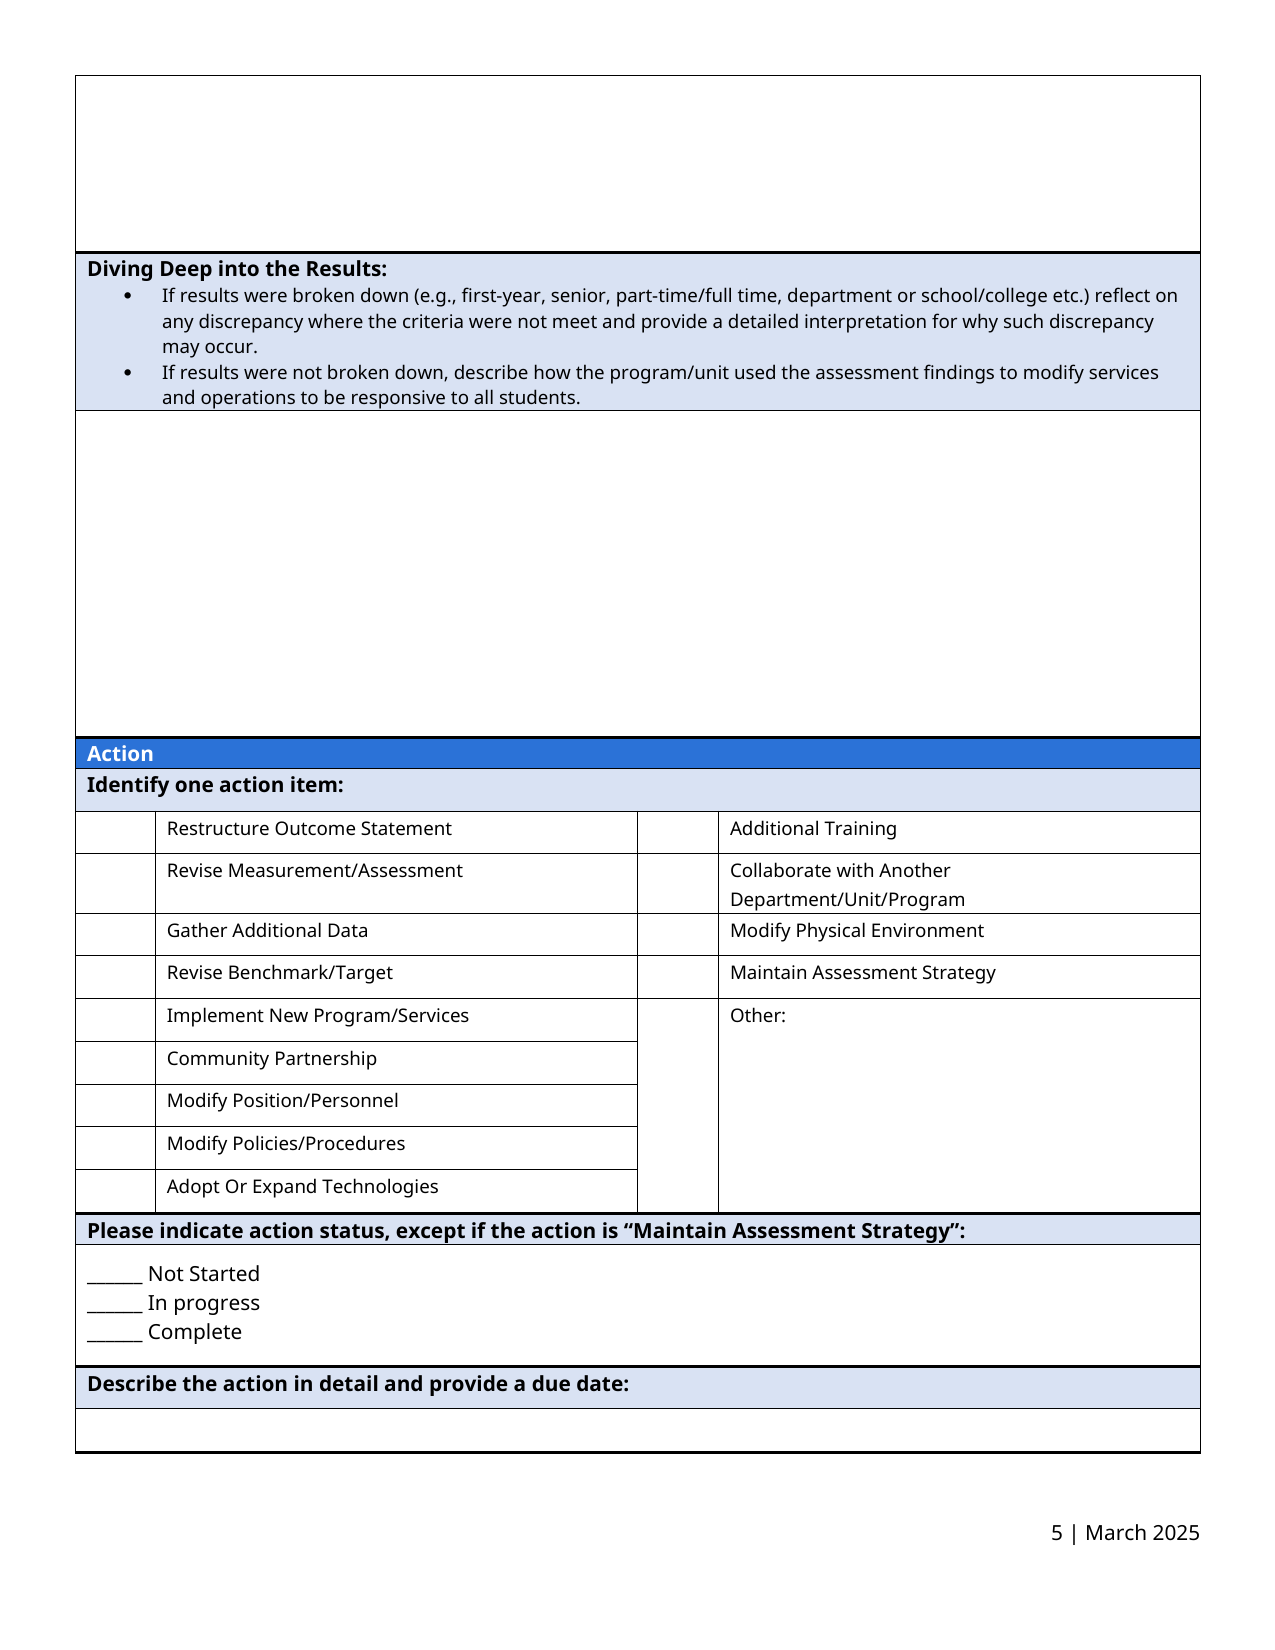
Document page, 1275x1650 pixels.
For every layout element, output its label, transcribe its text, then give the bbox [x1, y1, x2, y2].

table_cell Implement New Program/Services [156, 999, 637, 1041]
table_cell ______ Not Started ______ In progress ______ Complete [76, 1245, 1200, 1365]
table_cell Modify Position/Personnel [156, 1085, 637, 1126]
table_cell Please indicate action status, except if the action is “Maintain Assessment Strategy”: [76, 1215, 1200, 1244]
table_cell [76, 914, 155, 955]
table_cell [76, 956, 155, 998]
table_cell [76, 812, 155, 853]
table_cell Action [76, 739, 1200, 768]
table_cell [638, 956, 718, 998]
table_cell [76, 1170, 155, 1212]
table_cell Gather Additional Data [156, 914, 637, 955]
table_cell [76, 76, 1200, 251]
table_cell Describe the action in detail and provide a due date: [76, 1368, 1200, 1408]
table_cell Other: [719, 999, 1200, 1212]
table_cell [76, 1042, 155, 1083]
table_cell [76, 1085, 155, 1126]
table_cell Modify Physical Environment [719, 914, 1200, 955]
table_cell [638, 812, 718, 853]
table_cell Revise Measurement/Assessment [156, 854, 637, 913]
table_cell [76, 1409, 1200, 1451]
table_cell Community Partnership [156, 1042, 637, 1083]
table_cell Revise Benchmark/Target [156, 956, 637, 998]
table_cell Additional Training [719, 812, 1200, 853]
table_cell [76, 1127, 155, 1169]
table_cell [638, 999, 718, 1212]
table_cell Modify Policies/Procedures [156, 1127, 637, 1169]
table_cell [638, 854, 718, 913]
table_cell Maintain Assessment Strategy [719, 956, 1200, 998]
table_cell [76, 854, 155, 913]
table_cell Identify one action item: [76, 769, 1200, 811]
table_cell Adopt Or Expand Technologies [156, 1170, 637, 1212]
table_cell Diving Deep into the Results: If results were broken down (e.g., first-year, senior, part-time/full time, department or school/college etc.) reflect on any discrepancy where the criteria were not meet and provide a detailed interpretation for why such discrepancy may occur. If results were not broken down, describe how the program/unit used the assessment findings to modify services and operations to be responsive to all students. [76, 254, 1200, 410]
table_cell [638, 914, 718, 955]
table_cell Restructure Outcome Statement [156, 812, 637, 853]
table_cell [76, 411, 1200, 736]
table_cell [76, 999, 155, 1041]
table_cell Collaborate with Another Department/Unit/Program [719, 854, 1200, 913]
